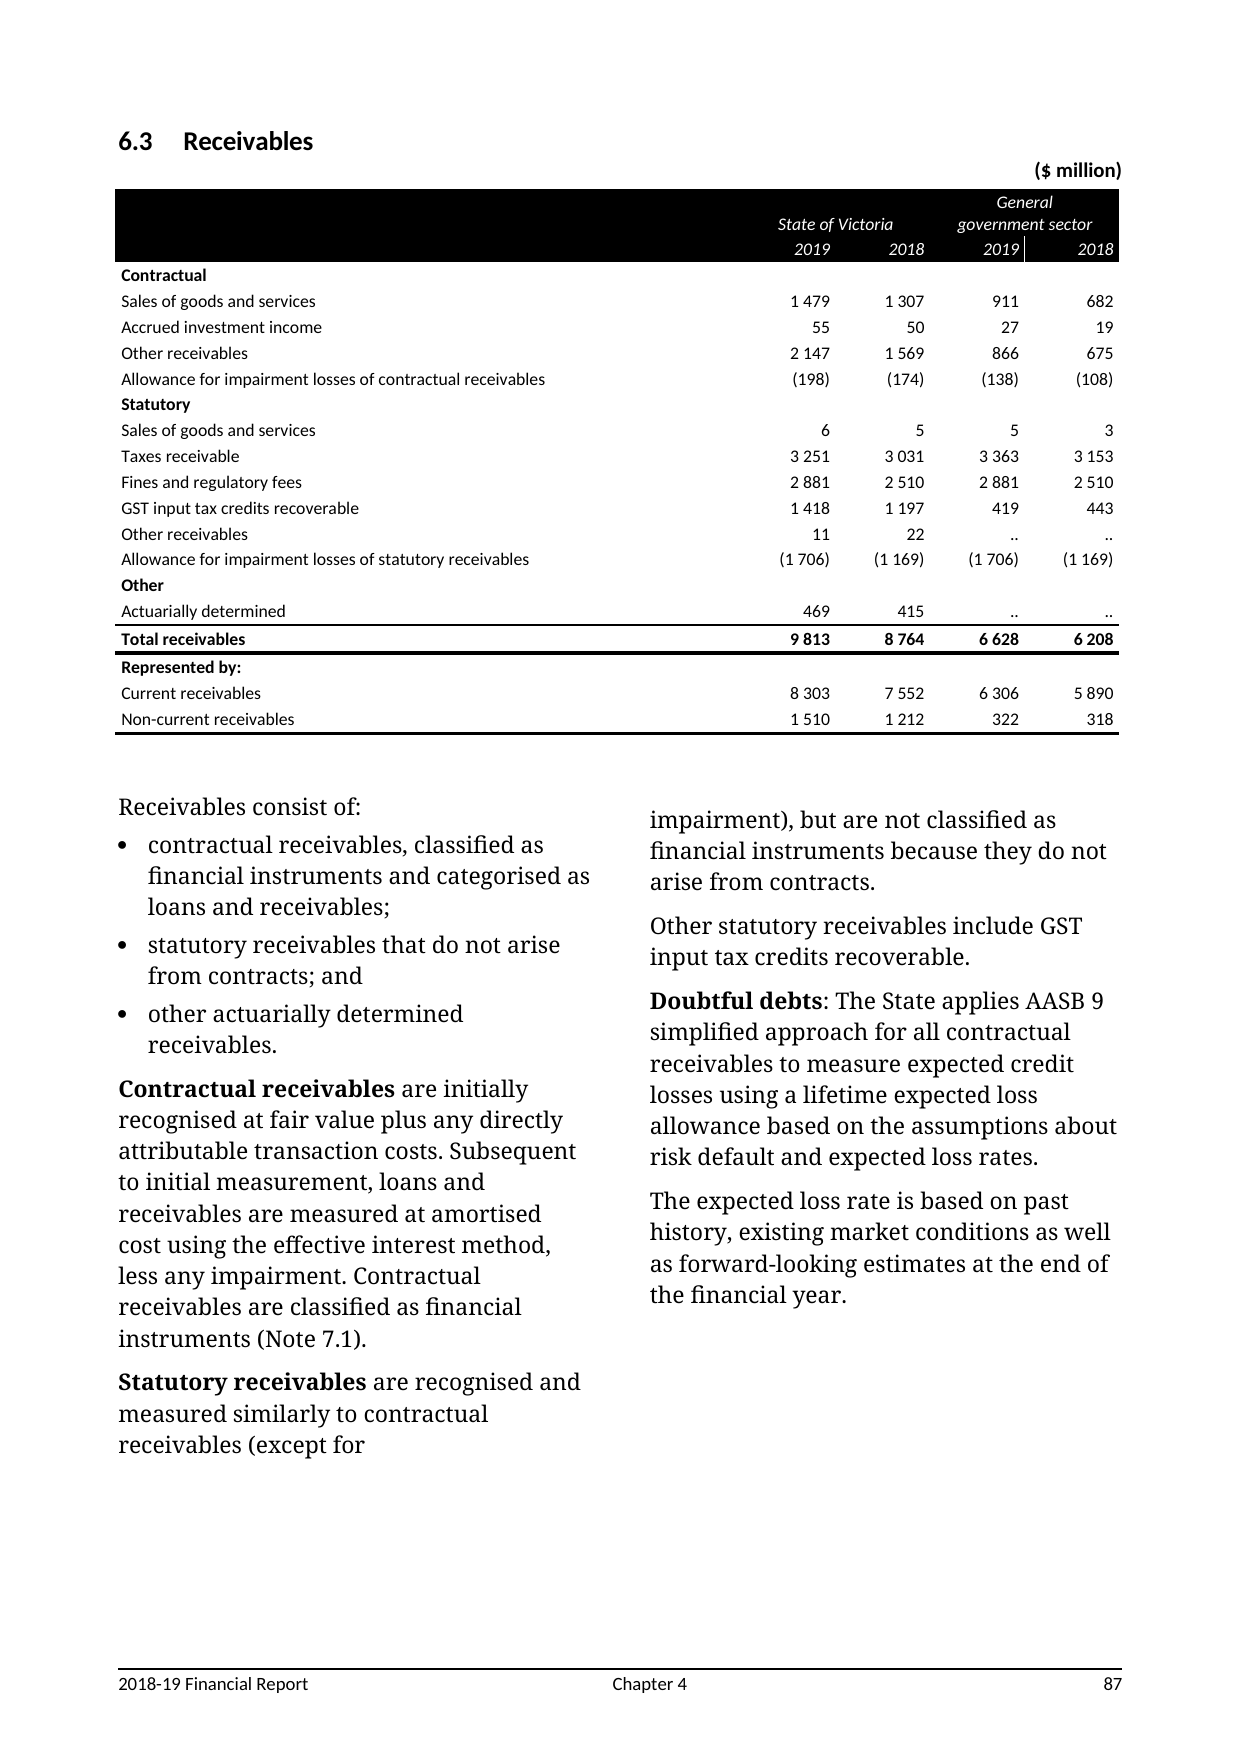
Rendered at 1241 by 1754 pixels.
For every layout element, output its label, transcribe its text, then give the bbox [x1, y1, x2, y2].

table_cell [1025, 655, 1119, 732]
text Statutory receivables are recognised and measured similarly to contractual receivables (except for [118, 1366, 591, 1460]
text Other statutory receivables include GST input tax credits recoverable. [649, 910, 1122, 973]
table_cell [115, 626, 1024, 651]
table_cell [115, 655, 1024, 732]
text Receivables consist of: [118, 791, 591, 823]
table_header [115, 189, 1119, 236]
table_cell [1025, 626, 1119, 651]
text impairment), but are not classified as financial instruments because they do not arise from contracts. [649, 804, 1122, 898]
list statutory receivables that do not arise from contracts; and [118, 929, 591, 991]
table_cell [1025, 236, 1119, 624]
list contractual receivables, classified as financial instruments and categorised as loans and receivables; [118, 829, 591, 923]
text Contractual receivables are initially recognised at fair value plus any directly attributable transaction costs. Subsequent to initial measurement, loans and receivables are measured at amortised cost using the effective interest method, less any impairment. Contractual receivables are classified as financial instruments (Note 7.1). [118, 1073, 591, 1354]
list other actuarially determined receivables. [118, 998, 591, 1060]
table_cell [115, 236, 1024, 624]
subtitle Receivables [118, 124, 1122, 157]
text Doubtful debts: The State applies AASB 9 simplified approach for all contractual receivables to measure expected credit losses using a lifetime expected loss allowance based on the assumptions about risk default and expected loss rates. [649, 985, 1122, 1173]
text The expected loss rate is based on past history, existing market conditions as well as forward-looking estimates at the end of the financial year. [649, 1185, 1122, 1310]
text ($ million) [118, 157, 1122, 183]
